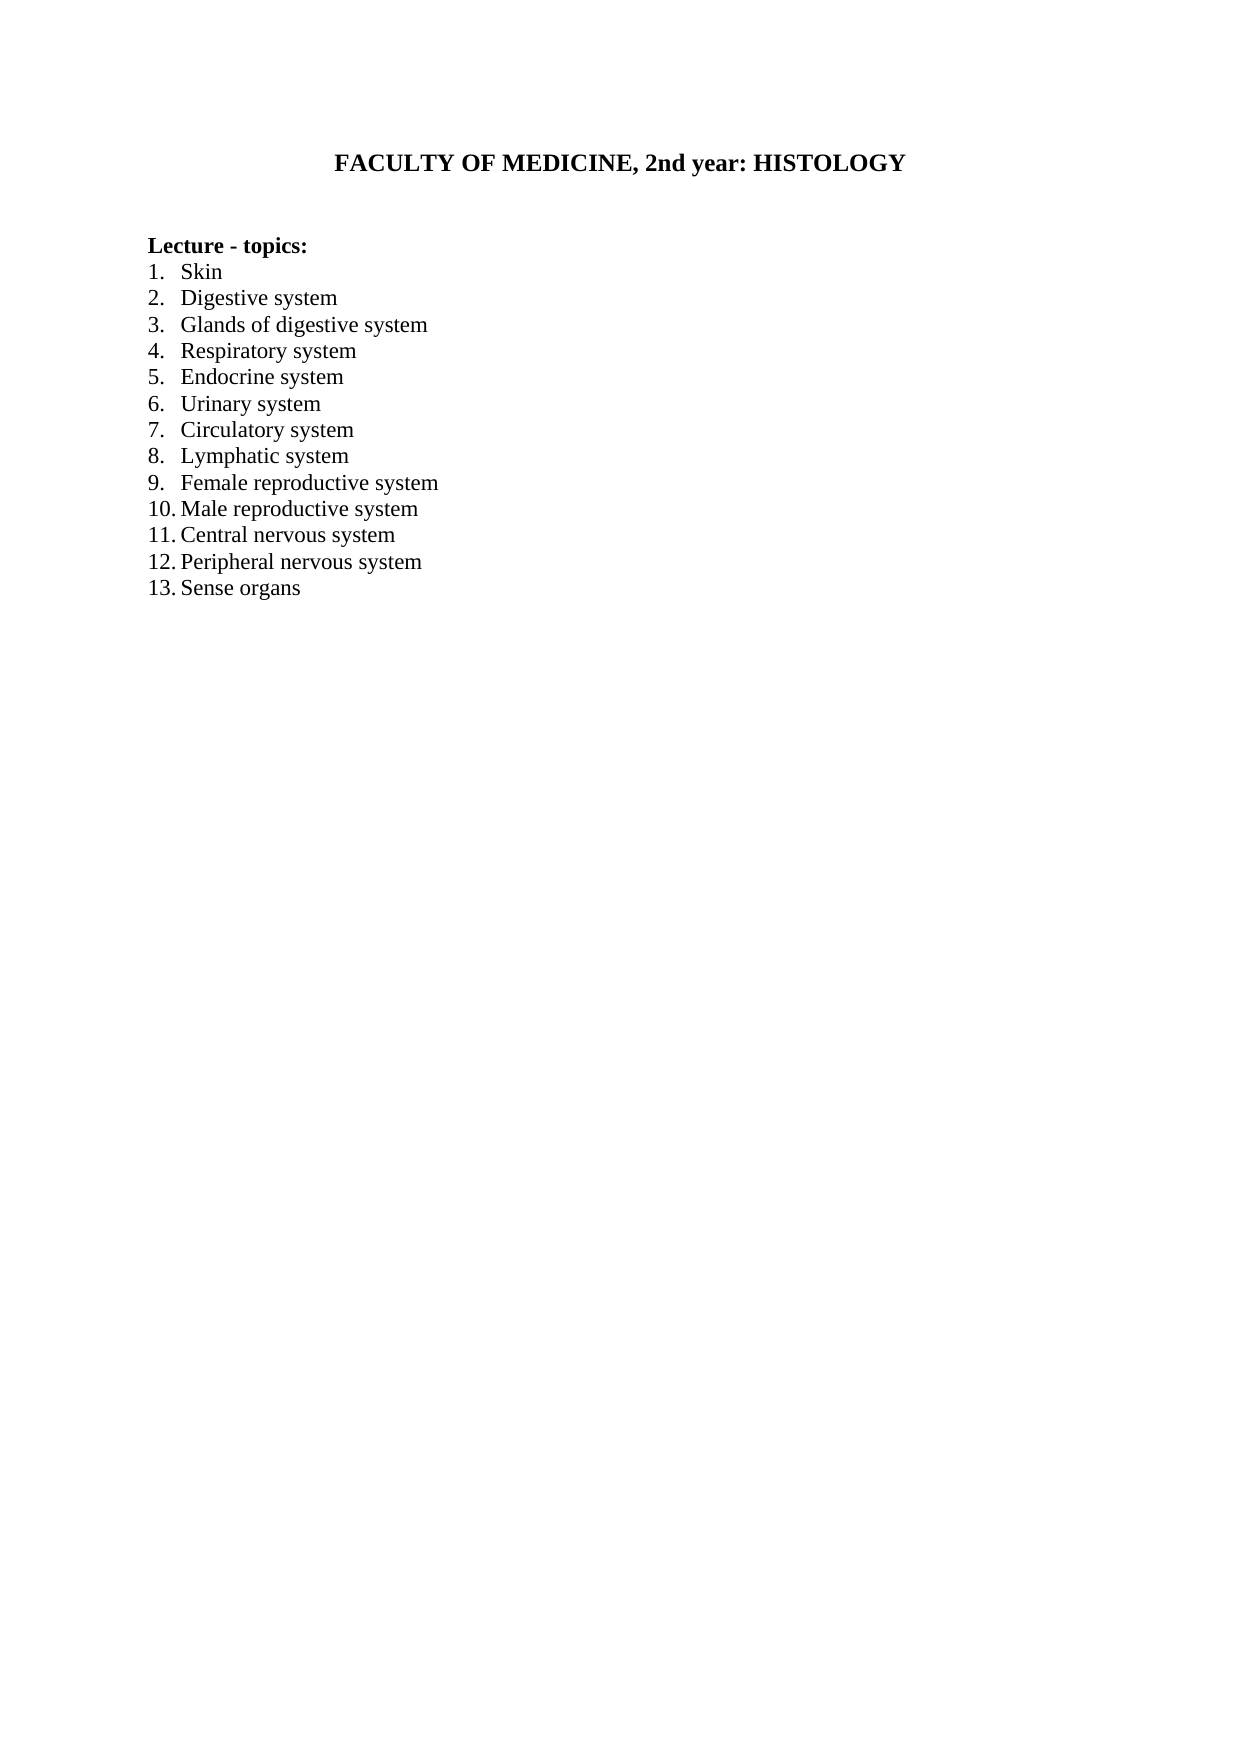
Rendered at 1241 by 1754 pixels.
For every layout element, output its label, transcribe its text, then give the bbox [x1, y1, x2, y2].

text 10. Male reproductive system [148, 495, 1093, 522]
text 8. Lymphatic system [148, 442, 1093, 469]
text FACULTY OF MEDICINE, 2nd year: HISTOLOGY [148, 148, 1093, 176]
text 1. Skin [148, 258, 1093, 284]
text 4. Respiratory system [148, 337, 1093, 363]
text 2. Digestive system [148, 284, 1093, 311]
text 5. Endocrine system [148, 363, 1093, 390]
text 3. Glands of digestive system [148, 311, 1093, 337]
text 12. Peripheral nervous system [148, 548, 1093, 574]
text 7. Circulatory system [148, 416, 1093, 442]
text 13. Sense organs [148, 574, 1093, 601]
text 6. Urinary system [148, 390, 1093, 416]
text 9. Female reproductive system [148, 469, 1093, 495]
text 11. Central nervous system [148, 522, 1093, 548]
text Lecture - topics: [148, 232, 1093, 258]
